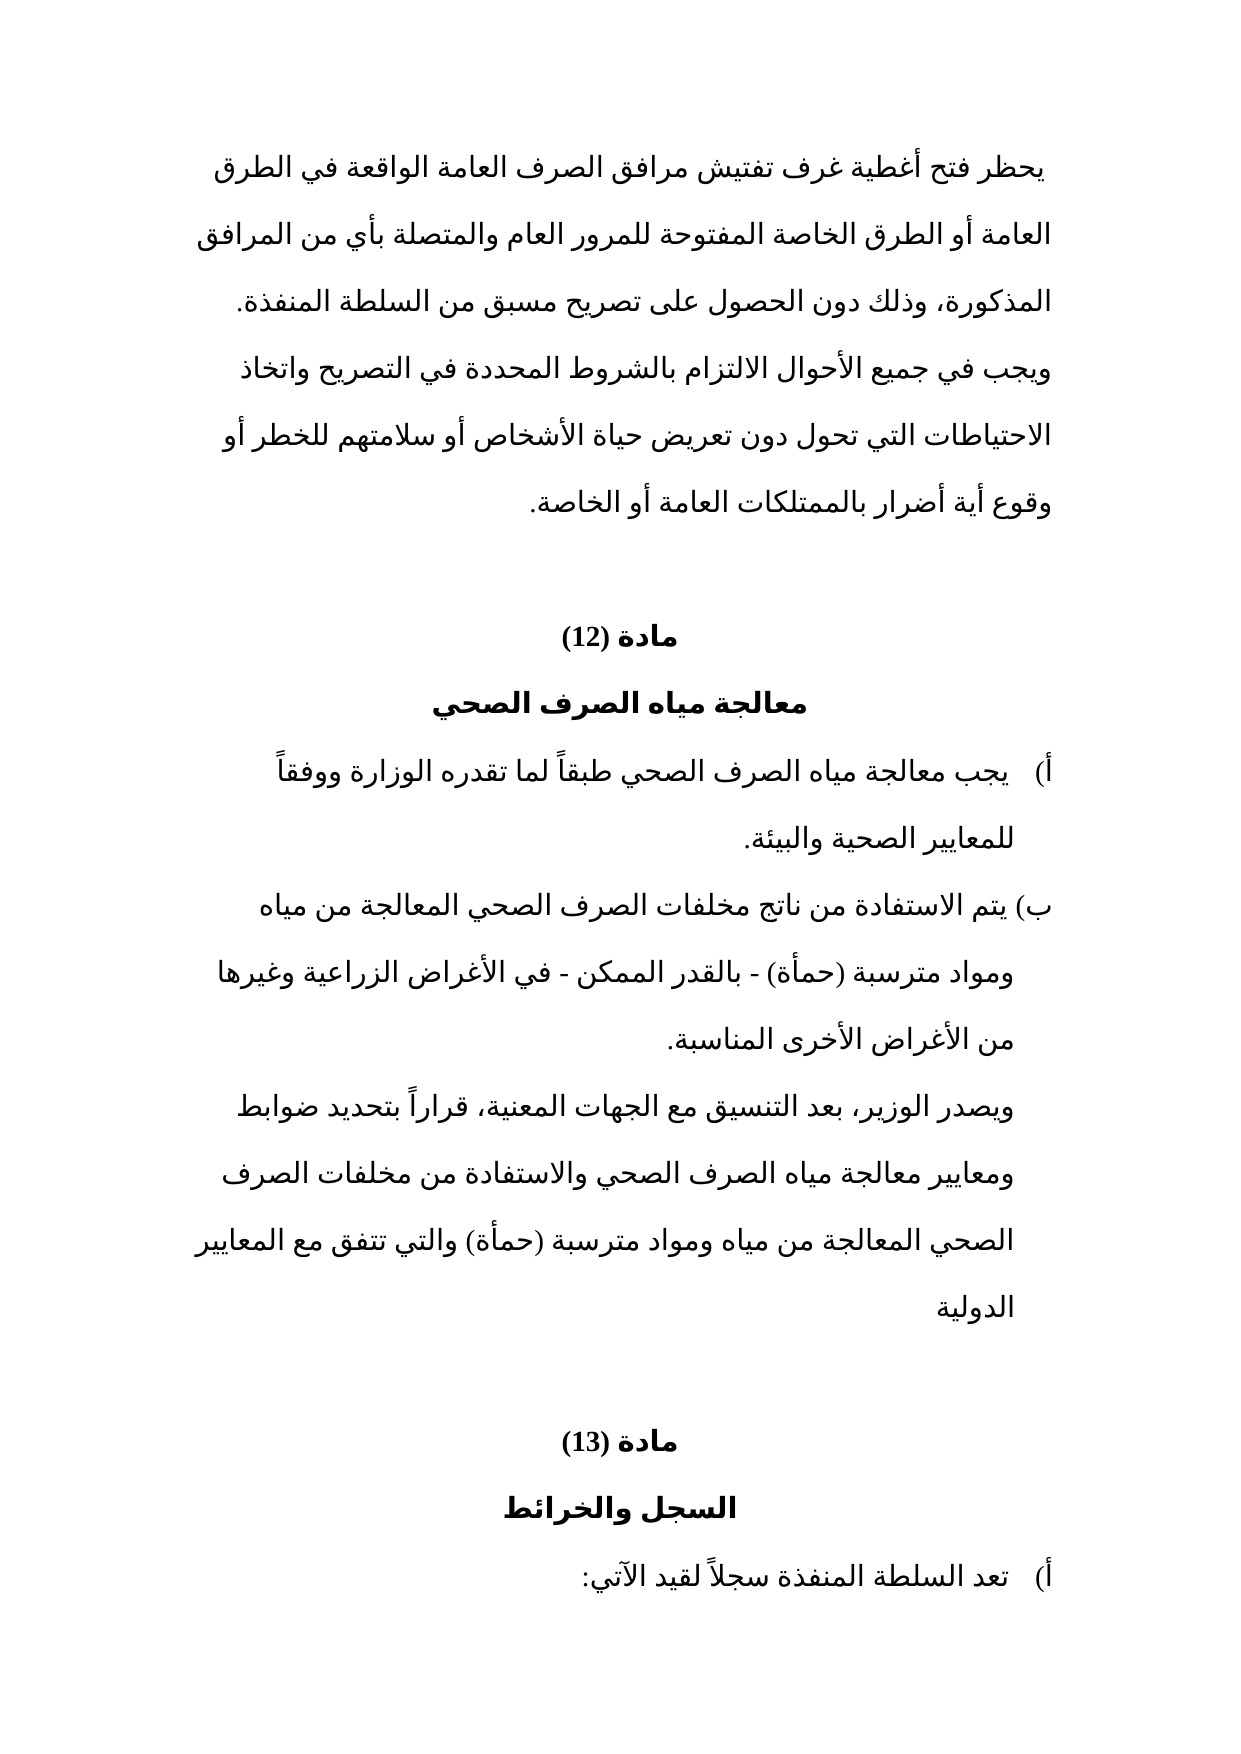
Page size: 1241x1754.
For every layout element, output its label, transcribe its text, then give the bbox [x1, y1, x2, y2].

text مادة (13) [187, 1424, 1053, 1458]
text ‌أ) يجب معالجة مياه الصرف الصحي طبقاً لما تقدره الوزارة ووفقاً للمعايير الصحية والبيئة. [187, 754, 1053, 854]
text ‌ب) يتم الاستفادة من ناتج مخلفات الصرف الصحي المعالجة من مياه ومواد مترسبة (حمأة) - بالقدر الممكن - في الأغراض الزراعية وغيرها من الأغراض الأخرى المناسبة. ويصدر الوزير، بعد التنسيق مع الجهات المعنية، قراراً بتحديد ضوابط ومعايير معالجة مياه الصرف الصحي والاستفادة من مخلفات الصرف الصحي المعالجة من مياه ومواد مترسبة (حمأة) والتي تتفق مع المعايير الدولية [187, 888, 1053, 1324]
text يحظر فتح أغطية غرف تفتيش مرافق الصرف العامة الواقعة في الطرق العامة أو الطرق الخاصة المفتوحة للمرور العام والمتصلة بأي من المرافق المذكورة، وذلك دون الحصول على تصريح مسبق من السلطة المنفذة. ويجب في جميع الأحوال الالتزام بالشروط المحددة في التصريح واتخاذ الاحتياطات التي تحول دون تعريض حياة الأشخاص أو سلامتهم للخطر أو وقوع أية أضرار بالممتلكات العامة أو الخاصة. [187, 150, 1053, 519]
text ‌أ) تعد السلطة المنفذة سجلاً لقيد الآتي: [187, 1559, 1053, 1592]
text معالجة مياه الصرف الصحي [187, 687, 1053, 720]
text مادة (12) [187, 619, 1053, 653]
text السجل والخرائط [187, 1492, 1053, 1525]
